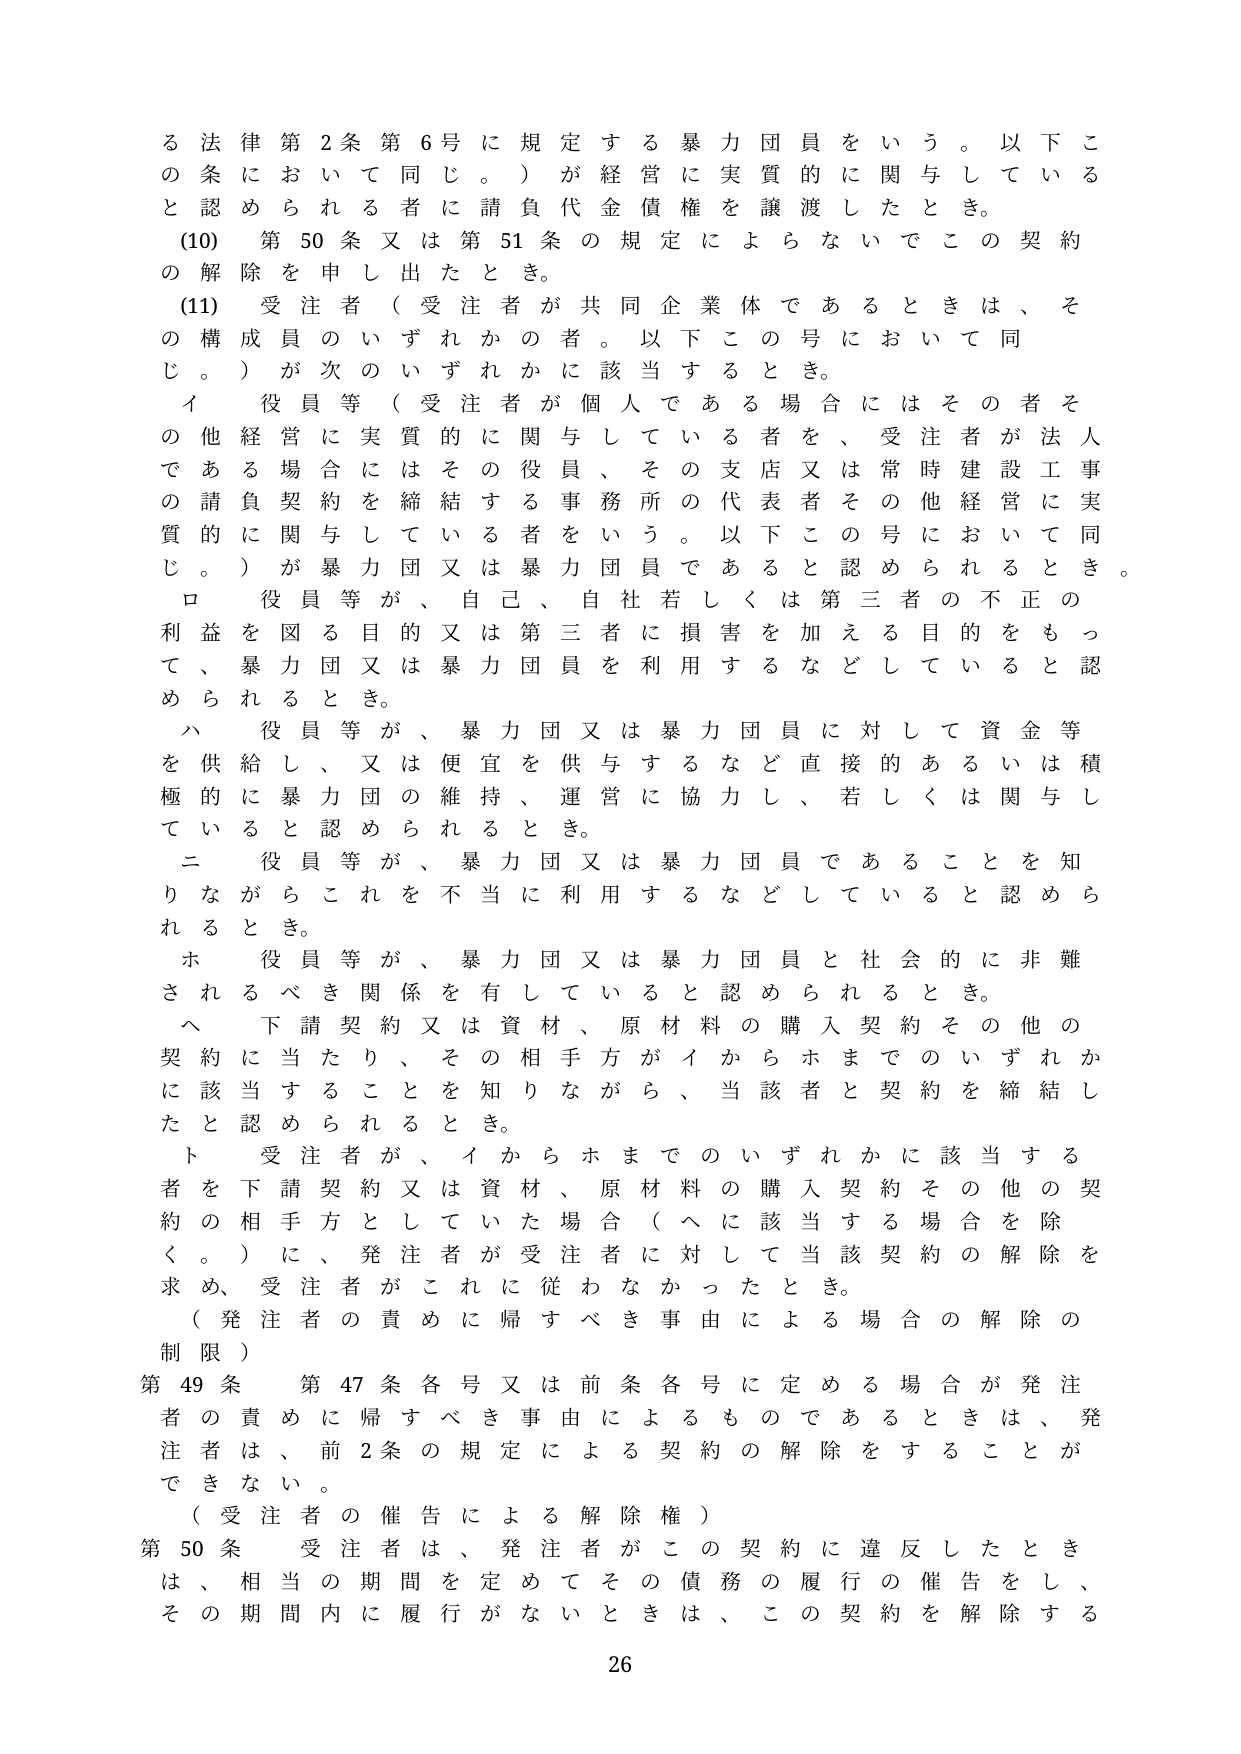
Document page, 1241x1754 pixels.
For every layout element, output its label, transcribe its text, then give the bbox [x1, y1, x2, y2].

text 第49条 第47条各号又は前条各号に定める場合が発注者の責めに帰すべき事由によるものであるときは、発注者は、前2条の規定による契約の解除をすることができない。 [120, 1368, 1120, 1498]
text イ 役員等（受注者が個人である場合にはその者その他経営に実質的に関与している者を、受注者が法人である場合にはその役員、その支店又は常時建設工事の請負契約を締結する事務所の代表者その他経営に実質的に関与している者をいう。以下この号において同じ。）が暴力団又は暴力団員であると認められるとき。 [120, 386, 1120, 583]
text (11) 受注者（受注者が共同企業体であるときは、その構成員のいずれかの者。以下この号において同じ。）が次のいずれかに該当するとき。 [120, 288, 1120, 386]
text ト 受注者が、イからホまでのいずれかに該当する者を下請契約又は資材、原材料の購入契約その他の契約の相手方としていた場合（ヘに該当する場合を除く。）に、発注者が受注者に対して当該契約の解除を求め、受注者がこれに従わなかったとき。 [120, 1139, 1120, 1302]
text ニ 役員等が、暴力団又は暴力団員であることを知りながらこれを不当に利用するなどしていると認められるとき。 [120, 844, 1120, 942]
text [120, 125, 1120, 223]
text ロ 役員等が、自己、自社若しくは第三者の不正の利益を図る目的又は第三者に損害を加える目的をもって、暴力団又は暴力団員を利用するなどしていると認められるとき。 [120, 583, 1120, 713]
text ヘ 下請契約又は資材、原材料の購入契約その他の契約に当たり、その相手方がイからホまでのいずれかに該当することを知りながら、当該者と契約を締結したと認められるとき。 [120, 1008, 1120, 1139]
text （発注者の責めに帰すべき事由による場合の解除の制限） [120, 1302, 1120, 1368]
text （受注者の催告による解除権） [120, 1498, 1120, 1531]
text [120, 1531, 1120, 1629]
text ホ 役員等が、暴力団又は暴力団員と社会的に非難されるべき関係を有していると認められるとき。 [120, 942, 1120, 1008]
text (10) 第50条又は第51条の規定によらないでこの契約の解除を申し出たとき。 [120, 223, 1120, 288]
text ハ 役員等が、暴力団又は暴力団員に対して資金等を供給し、又は便宜を供与するなど直接的あるいは積極的に暴力団の維持、運営に協力し、若しくは関与していると認められるとき。 [120, 713, 1120, 844]
